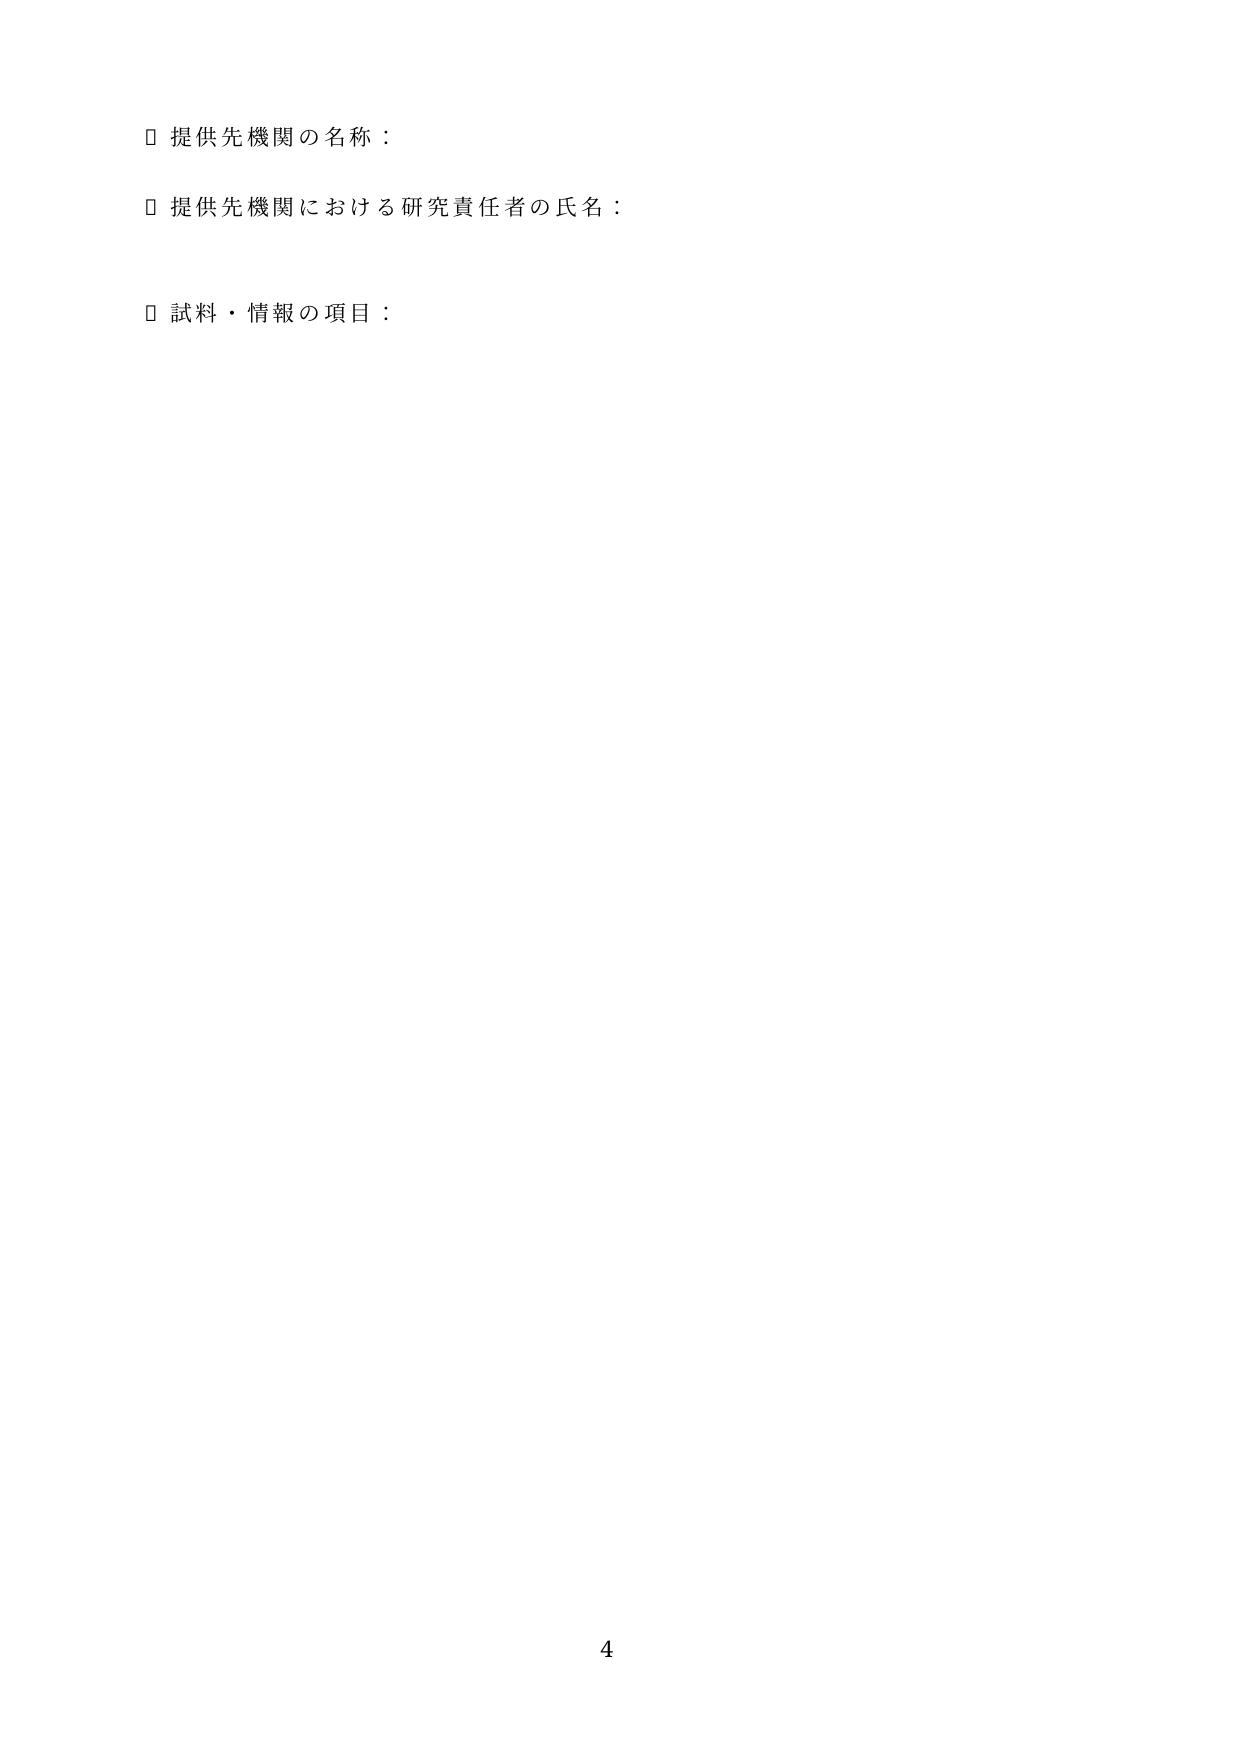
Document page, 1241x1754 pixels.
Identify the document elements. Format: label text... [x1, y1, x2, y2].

text  提供先機関の名称： [144, 118, 1122, 153]
text  提供先機関における研究責任者の氏名： [144, 189, 1122, 224]
text  試料・情報の項目： [144, 294, 1122, 329]
